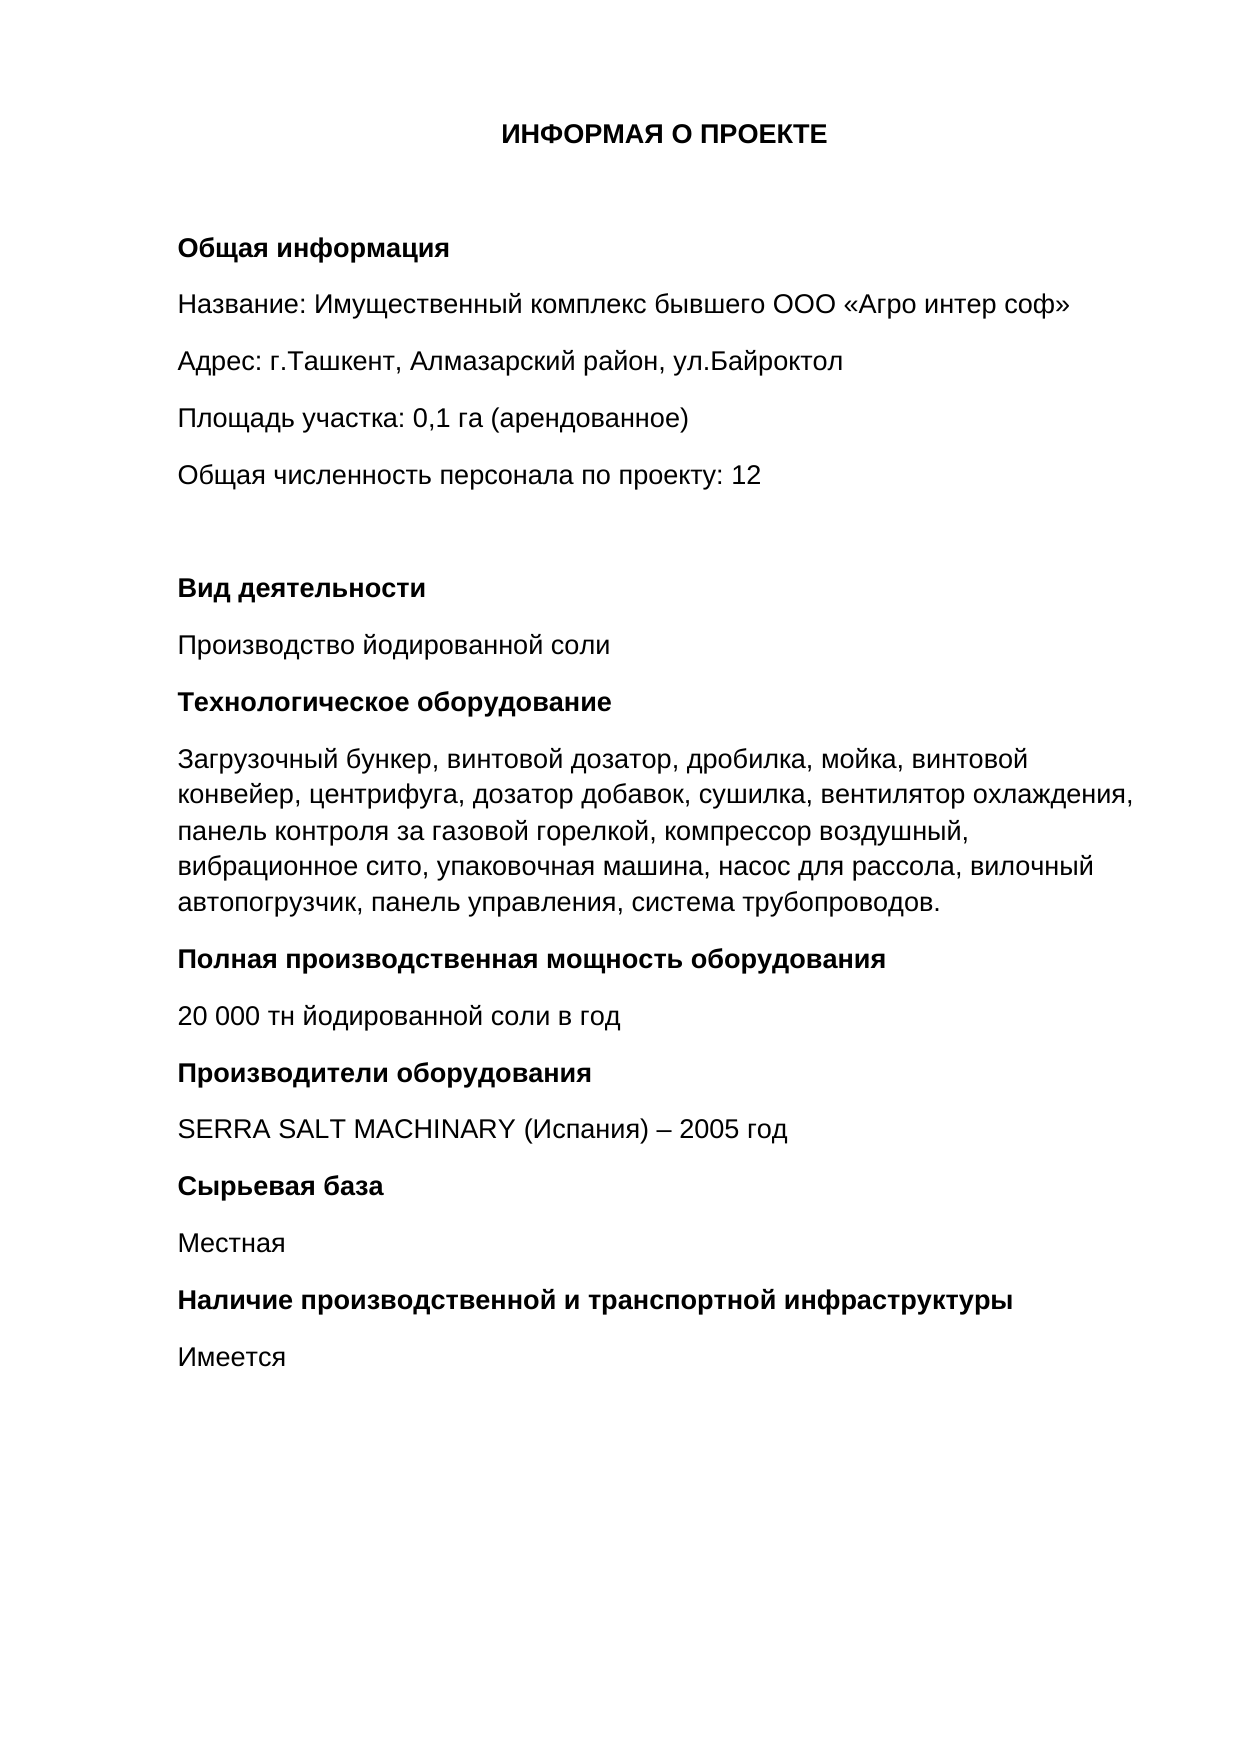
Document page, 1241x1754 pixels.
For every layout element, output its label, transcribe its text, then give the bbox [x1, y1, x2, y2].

text Производство йодированной соли [177, 629, 1152, 660]
text Технологическое оборудование [177, 686, 1152, 717]
text Наличие производственной и транспортной инфраструктуры [177, 1284, 1152, 1315]
text Площадь участка: 0,1 га (арендованное) [177, 402, 1152, 433]
text 20 000 тн йодированной соли в год [177, 1000, 1152, 1031]
text Местная [177, 1227, 1152, 1258]
text Общая численность персонала по проекту: 12 [177, 459, 1152, 490]
text Вид деятельности [177, 572, 1152, 603]
text Название: Имущественный комплекс бывшего ООО «Агро интер соф» [177, 288, 1152, 320]
text Общая информация [177, 232, 1152, 263]
text Сырьевая база [177, 1170, 1152, 1201]
text Имеется [177, 1341, 1152, 1372]
text Производители оборудования [177, 1057, 1152, 1088]
text Адрес: г.Ташкент, Алмазарский район, ул.Байроктол [177, 345, 1152, 376]
text Полная производственная мощность оборудования [177, 943, 1152, 974]
text Загрузочный бункер, винтовой дозатор, дробилка, мойка, винтовой конвейер, центрифуга, дозатор добавок, сушилка, вентилятор охлаждения, панель контроля за газовой горелкой, компрессор воздушный, вибрационное сито, упаковочная машина, насос для рассола, вилочный автопогрузчик, панель управления, система трубопроводов. [177, 743, 1152, 918]
text ИНФОРМАЯ О ПРОЕКТЕ [177, 118, 1152, 149]
text SERRA SALT MACHINARY (Испания) – 2005 год [177, 1113, 1152, 1145]
